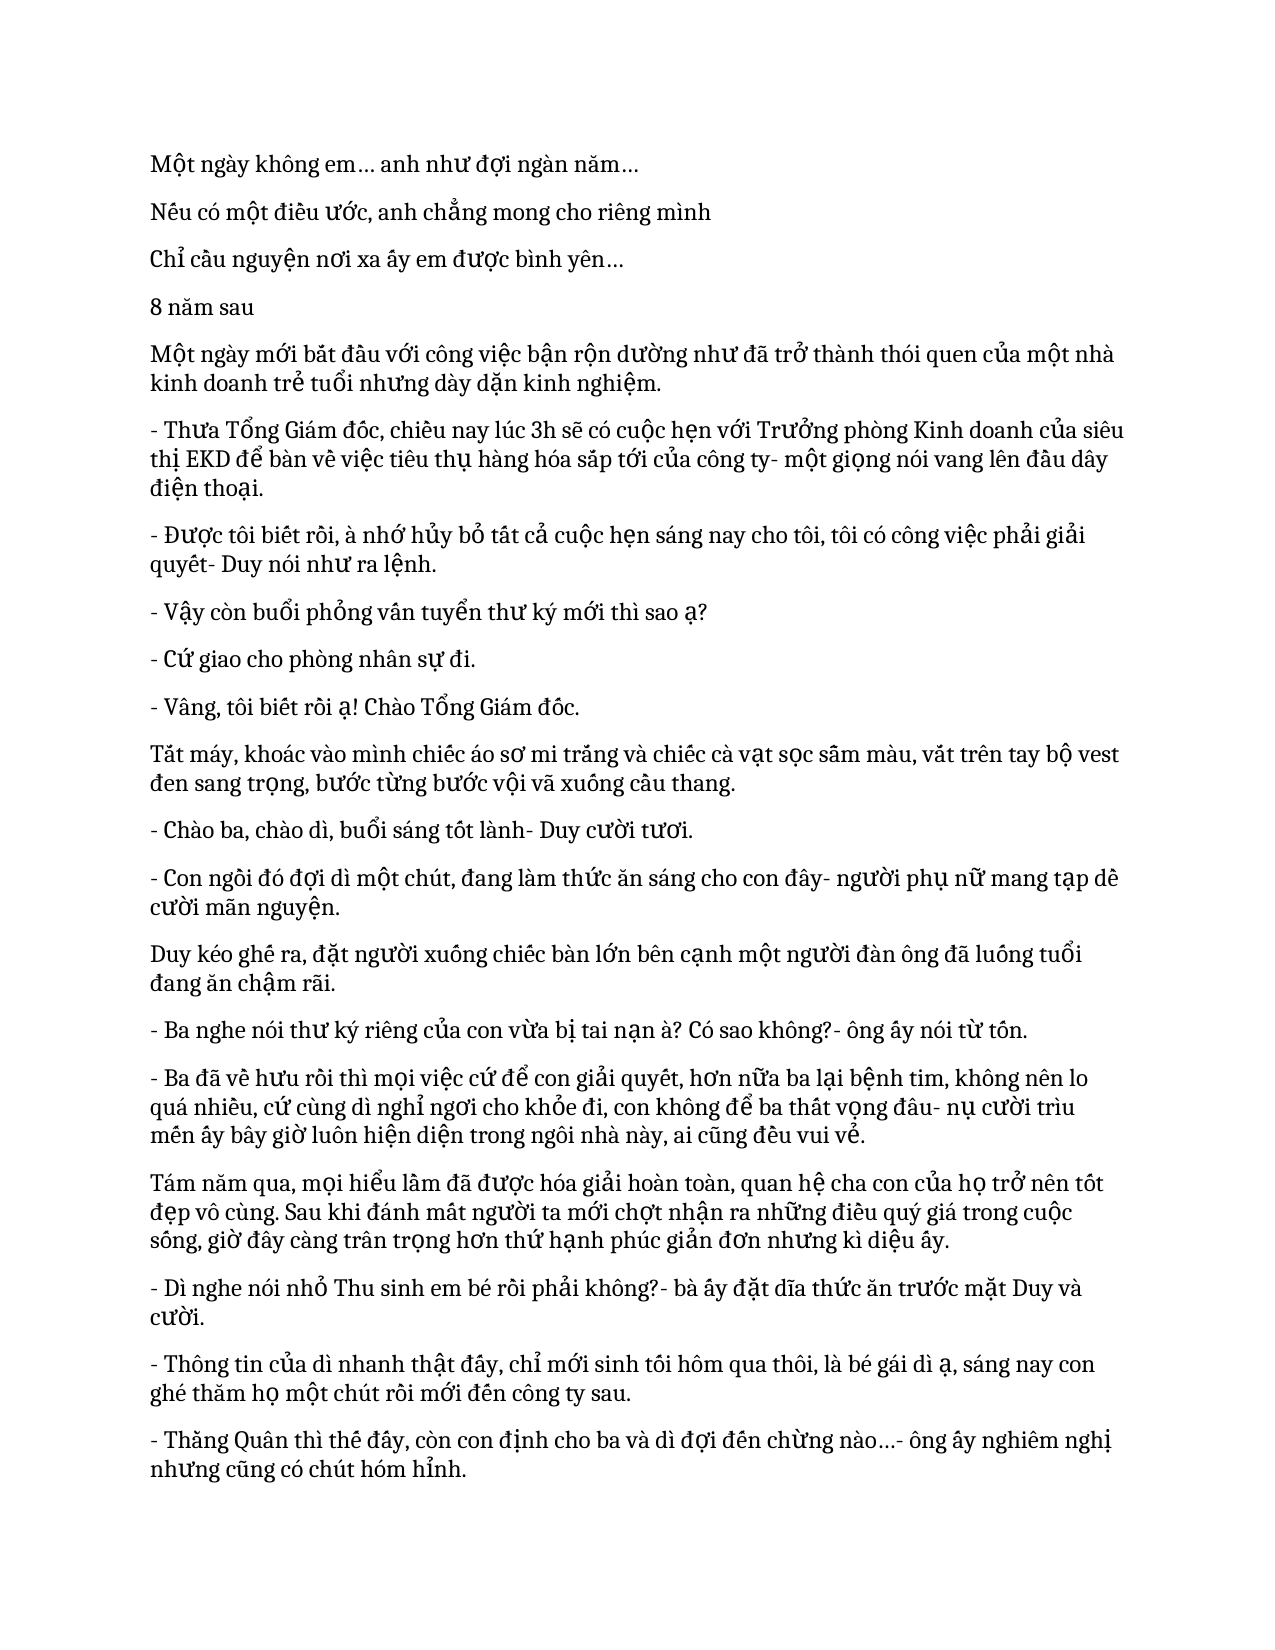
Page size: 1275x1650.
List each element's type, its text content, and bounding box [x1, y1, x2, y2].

text - Cứ giao cho phòng nhân sự đi. [150, 645, 1125, 674]
text Nếu có một điều ước, anh chẳng mong cho riêng mình [150, 197, 1125, 226]
text - Vậy còn buổi phỏng vấn tuyển thư ký mới thì sao ạ? [150, 597, 1125, 626]
text - Ba đã về hưu rồi thì mọi việc cứ để con giải quyết, hơn nữa ba lại bệnh tim, không nên lo quá nhiều, cứ cùng dì nghỉ ngơi cho khỏe đi, con không để ba thất vọng đâu- nụ cười trìu mến ấy bây giờ luôn hiện diện trong ngôi nhà này, ai cũng đều vui vẻ. [150, 1064, 1125, 1150]
text - Con ngồi đó đợi dì một chút, đang làm thức ăn sáng cho con đây- người phụ nữ mang tạp dề cười mãn nguyện. [150, 864, 1125, 921]
text Một ngày không em… anh như đợi ngàn năm… [150, 150, 1125, 179]
text 8 năm sau [150, 292, 1125, 321]
text Tắt máy, khoác vào mình chiếc áo sơ mi trắng và chiếc cà vạt sọc sẫm màu, vắt trên tay bộ vest đen sang trọng, bước từng bước vội vã xuống cầu thang. [150, 740, 1125, 797]
text Chỉ cầu nguyện nơi xa ấy em được bình yên… [150, 245, 1125, 274]
text Duy kéo ghế ra, đặt người xuống chiếc bàn lớn bên cạnh một người đàn ông đã luống tuổi đang ăn chậm rãi. [150, 940, 1125, 997]
text - Dì nghe nói nhỏ Thu sinh em bé rồi phải không?- bà ấy đặt dĩa thức ăn trước mặt Duy và cười. [150, 1274, 1125, 1331]
text - Ba nghe nói thư ký riêng của con vừa bị tai nạn à? Có sao không?- ông ấy nói từ tốn. [150, 1016, 1125, 1045]
text - Chào ba, chào dì, buổi sáng tốt lành- Duy cười tươi. [150, 816, 1125, 845]
text - Thưa Tổng Giám đốc, chiều nay lúc 3h sẽ có cuộc hẹn với Trưởng phòng Kinh doanh của siêu thị EKD để bàn về việc tiêu thụ hàng hóa sắp tới của công ty- một giọng nói vang lên đầu dây điện thoại. [150, 416, 1125, 502]
text Một ngày mới bắt đầu với công việc bận rộn dường như đã trở thành thói quen của một nhà kinh doanh trẻ tuổi nhưng dày dặn kinh nghiệm. [150, 340, 1125, 397]
text - Thông tin của dì nhanh thật đấy, chỉ mới sinh tối hôm qua thôi, là bé gái dì ạ, sáng nay con ghé thăm họ một chút rồi mới đến công ty sau. [150, 1350, 1125, 1407]
text - Thằng Quân thì thế đấy, còn con định cho ba và dì đợi đến chừng nào…- ông ấy nghiêm nghị nhưng cũng có chút hóm hỉnh. [150, 1426, 1125, 1484]
text - Được tôi biết rồi, à nhớ hủy bỏ tất cả cuộc hẹn sáng nay cho tôi, tôi có công việc phải giải quyết- Duy nói như ra lệnh. [150, 521, 1125, 579]
text Tám năm qua, mọi hiểu lầm đã được hóa giải hoàn toàn, quan hệ cha con của họ trở nên tốt đẹp vô cùng. Sau khi đánh mất người ta mới chợt nhận ra những điều quý giá trong cuộc sống, giờ đây càng trân trọng hơn thứ hạnh phúc giản đơn nhưng kì diệu ấy. [150, 1169, 1125, 1255]
text - Vâng, tôi biết rồi ạ! Chào Tổng Giám đốc. [150, 692, 1125, 721]
